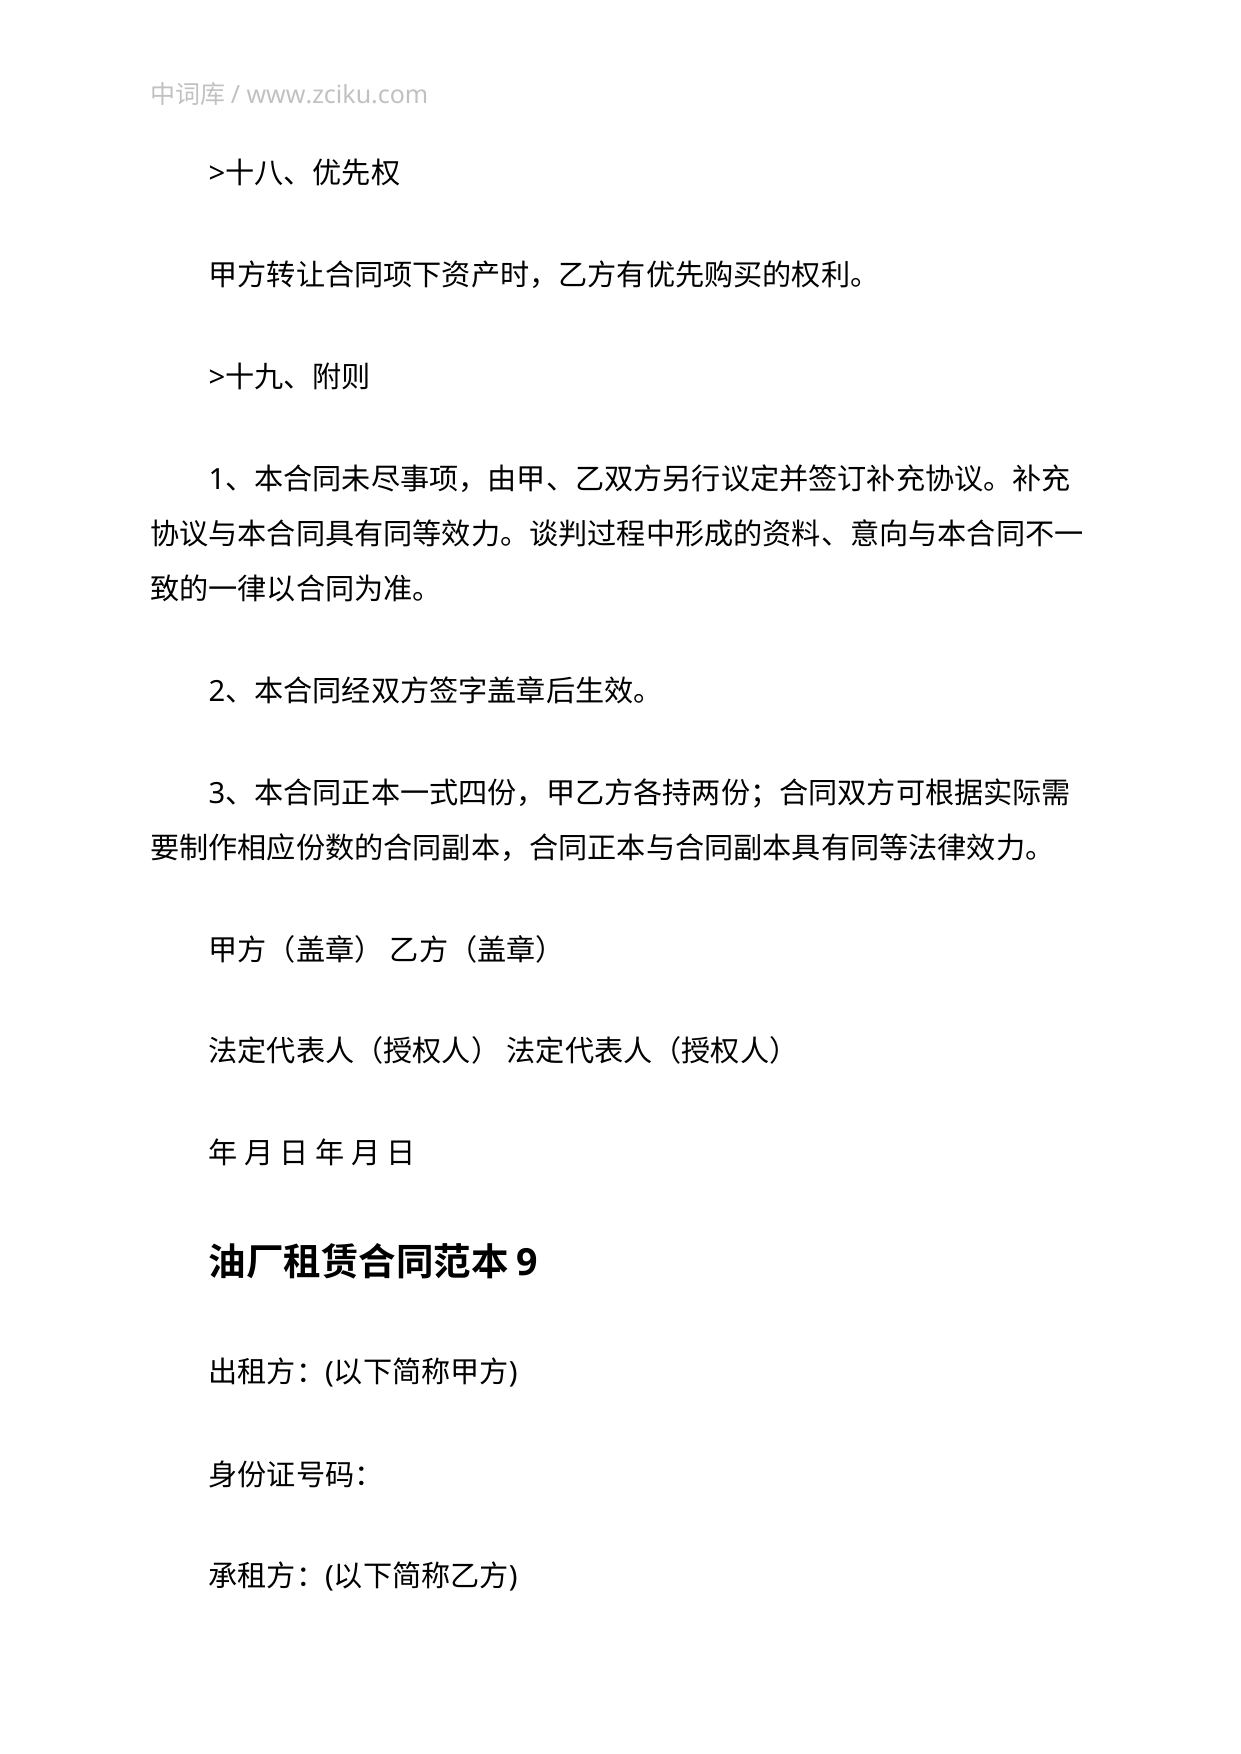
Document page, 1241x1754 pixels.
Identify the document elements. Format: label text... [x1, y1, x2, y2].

text 油厂租赁合同范本9 [150, 1231, 1090, 1286]
text 甲方转让合同项下资产时，乙方有优先购买的权利。 [150, 252, 1090, 294]
text >十八、优先权 [150, 150, 1090, 192]
text >十九、附则 [150, 354, 1090, 396]
text 出租方：(以下简称甲方) [150, 1349, 1090, 1391]
text 年 月 日 年 月 日 [150, 1130, 1090, 1172]
text 承租方：(以下简称乙方) [150, 1553, 1090, 1595]
text 1、本合同未尽事项，由甲、乙双方另行议定并签订补充协议。补充协议与本合同具有同等效力。谈判过程中形成的资料、意向与本合同不一致的一律以合同为准。 [150, 456, 1090, 608]
text 2、本合同经双方签字盖章后生效。 [150, 667, 1090, 710]
text 法定代表人（授权人） 法定代表人（授权人） [150, 1028, 1090, 1070]
text 身份证号码： [150, 1451, 1090, 1493]
text 3、本合同正本一式四份，甲乙方各持两份；合同双方可根据实际需要制作相应份数的合同副本，合同正本与合同副本具有同等法律效力。 [150, 769, 1090, 867]
text 甲方（盖章） 乙方（盖章） [150, 926, 1090, 968]
